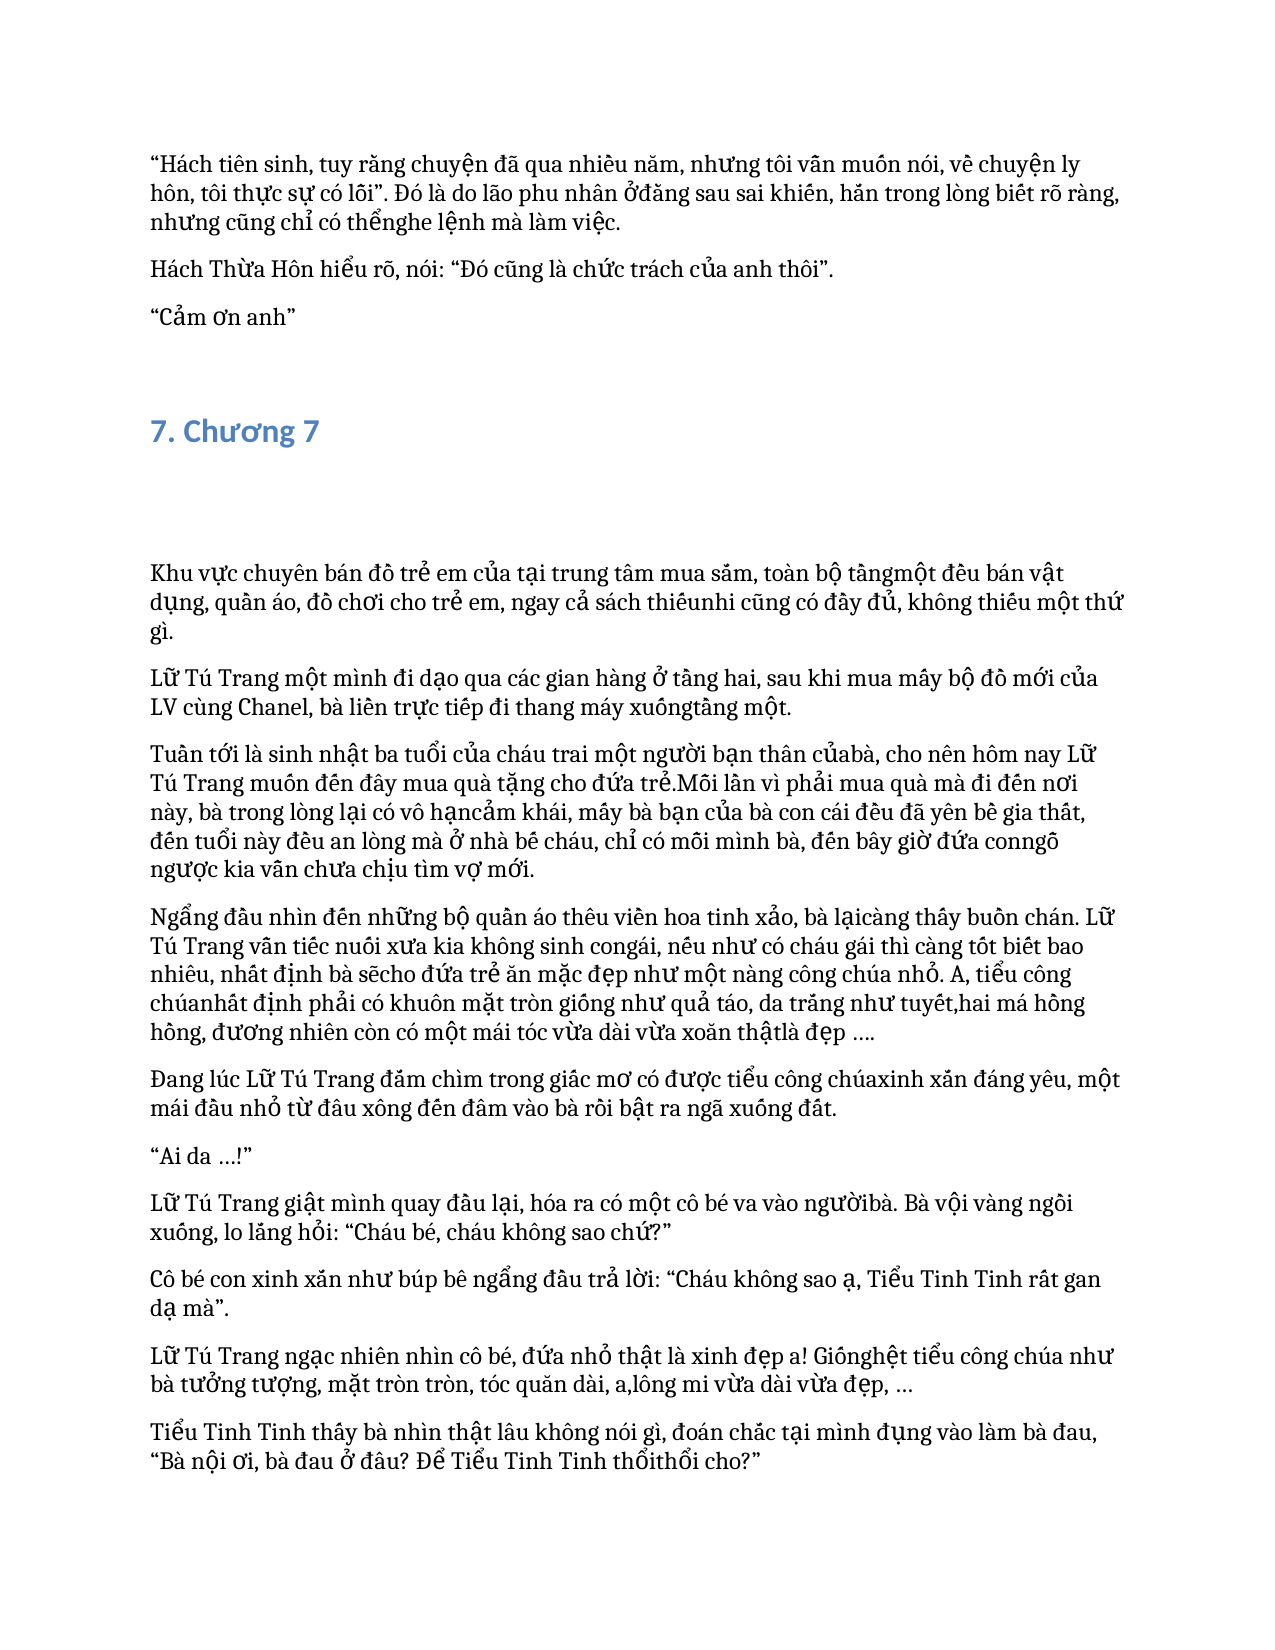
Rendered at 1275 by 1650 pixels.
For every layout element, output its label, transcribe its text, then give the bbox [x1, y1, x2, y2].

text Khu vực chuyên bán đồ trẻ em của tại trung tâm mua sắm, toàn bộ tầngmột đều bán vật dụng, quần áo, đồ chơi cho trẻ em, ngay cả sách thiếunhi cũng có đầy đủ, không thiếu một thứ gì. [150, 559, 1125, 645]
text “Cảm ơn anh” [150, 302, 1125, 389]
text Lữ Tú Trang giật mình quay đầu lại, hóa ra có một cô bé va vào ngườibà. Bà vội vàng ngồi xuống, lo lắng hỏi: “Cháu bé, cháu không sao chứ?” [150, 1189, 1125, 1247]
text Lữ Tú Trang ngạc nhiên nhìn cô bé, đứa nhỏ thật là xinh đẹp a! Giốnghệt tiểu công chúa như bà tưởng tượng, mặt tròn tròn, tóc quăn dài, a,lông mi vừa dài vừa đẹp, … [150, 1342, 1125, 1399]
subtitle 7. Chương 7 [150, 409, 1125, 450]
text Hách Thừa Hôn hiểu rõ, nói: “Đó cũng là chức trách của anh thôi”. [150, 255, 1125, 284]
text Tiểu Tinh Tinh thấy bà nhìn thật lâu không nói gì, đoán chắc tại mình đụng vào làm bà đau, “Bà nội ơi, bà đau ở đâu? Để Tiểu Tinh Tinh thổithổi cho?” [150, 1418, 1125, 1475]
text “Ai da …!” [150, 1142, 1125, 1170]
text Đang lúc Lữ Tú Trang đắm chìm trong giấc mơ có được tiểu công chúaxinh xắn đáng yêu, một mái đầu nhỏ từ đâu xông đến đâm vào bà rồi bật ra ngã xuống đất. [150, 1065, 1125, 1123]
text “Hách tiên sinh, tuy rằng chuyện đã qua nhiều năm, nhưng tôi vẫn muốn nói, về chuyện ly hôn, tôi thực sự có lỗi”. Đó là do lão phu nhân ởđằng sau sai khiến, hắn trong lòng biết rõ ràng, nhưng cũng chỉ có thểnghe lệnh mà làm việc. [150, 150, 1125, 236]
text Lữ Tú Trang một mình đi dạo qua các gian hàng ở tầng hai, sau khi mua mấy bộ đồ mới của LV cùng Chanel, bà liền trực tiếp đi thang máy xuốngtầng một. [150, 664, 1125, 722]
text Cô bé con xinh xắn như búp bê ngẩng đầu trả lời: “Cháu không sao ạ, Tiểu Tinh Tinh rất gan dạ mà”. [150, 1265, 1125, 1323]
text Tuần tới là sinh nhật ba tuổi của cháu trai một người bạn thân củabà, cho nên hôm nay Lữ Tú Trang muốn đến đây mua quà tặng cho đứa trẻ.Mỗi lần vì phải mua quà mà đi đến nơi này, bà trong lòng lại có vô hạncảm khái, mấy bà bạn của bà con cái đều đã yên bề gia thất, đến tuổi này đều an lòng mà ở nhà bế cháu, chỉ có mỗi mình bà, đến bây giờ đứa conngỗ ngược kia vẫn chưa chịu tìm vợ mới. [150, 740, 1125, 884]
text Ngẩng đầu nhìn đến những bộ quần áo thêu viền hoa tinh xảo, bà lạicàng thấy buồn chán. Lữ Tú Trang vẫn tiếc nuối xưa kia không sinh congái, nếu như có cháu gái thì càng tốt biết bao nhiêu, nhất định bà sẽcho đứa trẻ ăn mặc đẹp như một nàng công chúa nhỏ. A, tiểu công chúanhất định phải có khuôn mặt tròn giống như quả táo, da trắng như tuyết,hai má hồng hồng, đương nhiên còn có một mái tóc vừa dài vừa xoăn thậtlà đẹp …. [150, 903, 1125, 1047]
